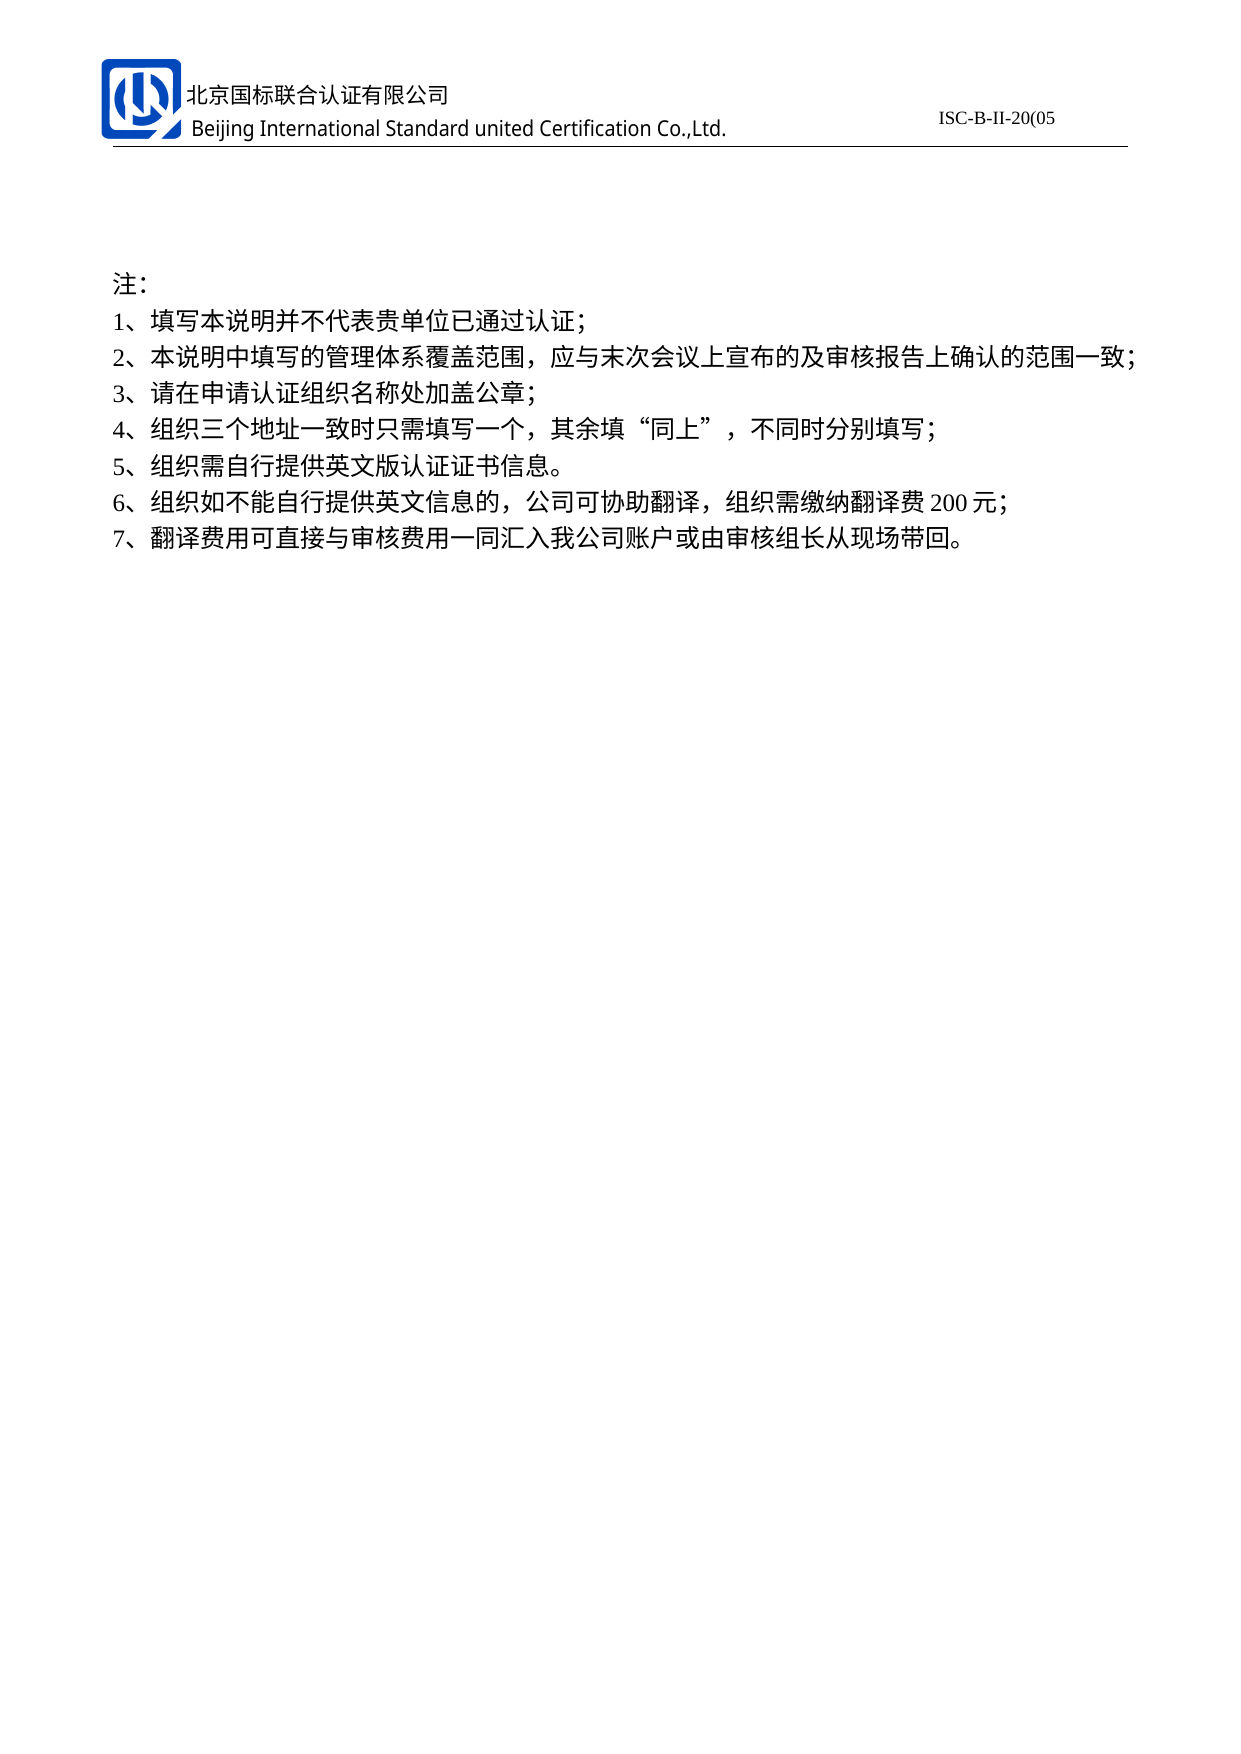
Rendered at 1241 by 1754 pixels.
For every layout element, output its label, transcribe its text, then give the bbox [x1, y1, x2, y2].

text 7、翻译费用可直接与审核费用一同汇入我公司账户或由审核组长从现场带回。 [112, 519, 1128, 555]
picture [101, 59, 182, 139]
text 1、填写本说明并不代表贵单位已通过认证； [112, 301, 1128, 337]
text 注： [112, 265, 1128, 301]
text 4、组织三个地址一致时只需填写一个，其余填“同上”，不同时分别填写； [112, 410, 1128, 446]
text 2、本说明中填写的管理体系覆盖范围，应与末次会议上宣布的及审核报告上确认的范围一致； [112, 337, 1128, 374]
text 6、组织如不能自行提供英文信息的，公司可协助翻译，组织需缴纳翻译费200元； [112, 482, 1128, 519]
text 5、组织需自行提供英文版认证证书信息。 [112, 446, 1128, 482]
text 3、请在申请认证组织名称处加盖公章； [112, 374, 1128, 410]
